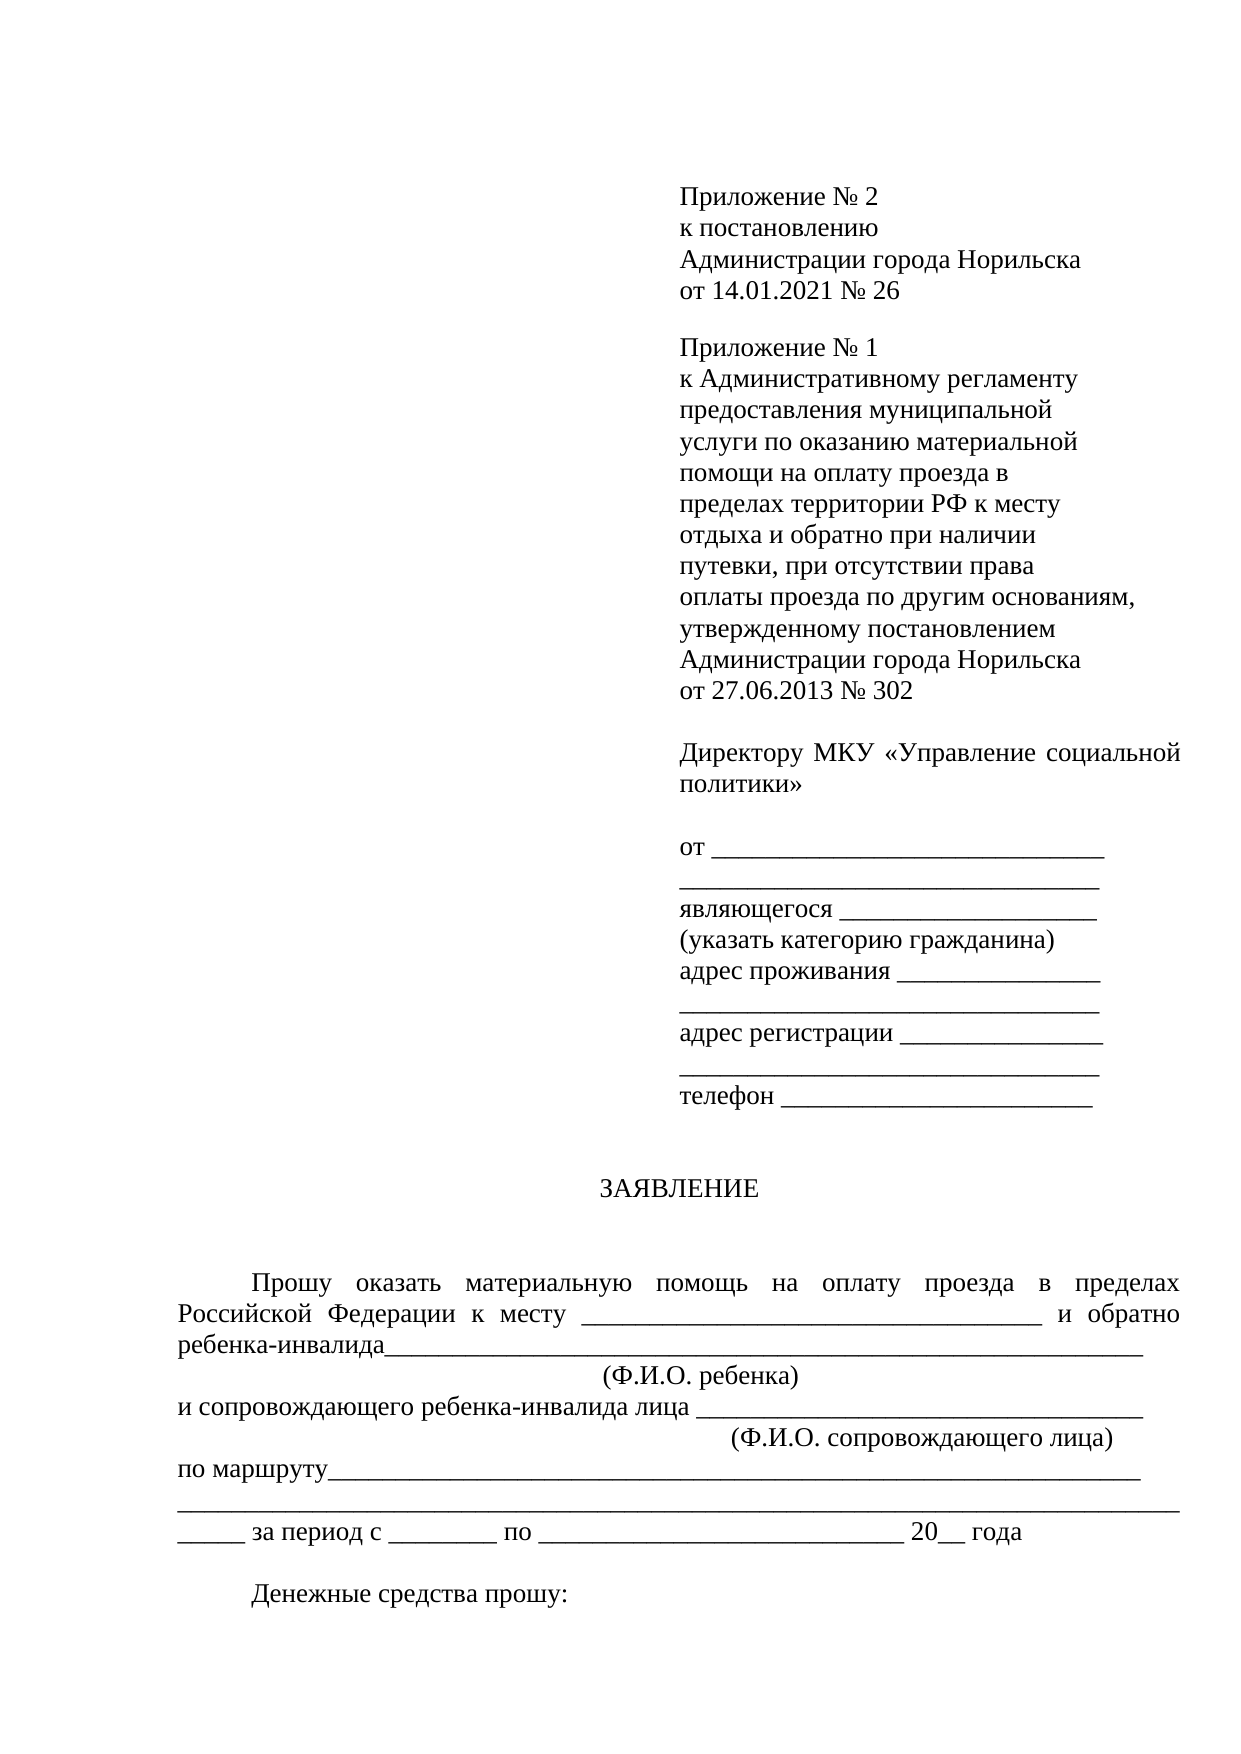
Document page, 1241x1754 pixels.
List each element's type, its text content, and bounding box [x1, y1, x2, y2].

text помощи на оплату проезда в [679, 456, 1181, 487]
text ЗАЯВЛЕНИЕ [177, 1172, 1181, 1203]
text адрес регистрации _______________ [679, 1017, 1181, 1048]
text по маршруту____________________________________________________________ [177, 1453, 1181, 1484]
text предоставления муниципальной [679, 394, 1181, 425]
text _______________________________ [679, 985, 1181, 1017]
text услуги по оказанию материальной [679, 425, 1181, 456]
text (указать категорию гражданина) [679, 923, 1181, 954]
text _______________________________________________________________________________ за период с ________ по ___________________________ 20__ года [177, 1484, 1181, 1546]
text Приложение № 1 [679, 331, 1181, 362]
text Прошу оказать материальную помощь на оплату проезда в пределах Российской Федерации к месту __________________________________ и обратно ребенка-инвалида________________________________________________________ [177, 1266, 1181, 1359]
text пределах территории РФ к месту [679, 487, 1181, 518]
text от 27.06.2013 № 302 [679, 674, 1181, 705]
text Администрации города Норильска [679, 643, 1181, 674]
text Денежные средства прошу: [177, 1577, 1181, 1608]
text (Ф.И.О. сопровождающего лица) [177, 1421, 1181, 1453]
text к Административному регламенту [679, 362, 1181, 394]
text путевки, при отсутствии права [679, 549, 1181, 581]
text утвержденному постановлением [679, 612, 1181, 643]
text от 14.01.2021 № 26 [679, 274, 1181, 305]
text и сопровождающего ребенка-инвалида лица _________________________________ [177, 1390, 1181, 1421]
text от _____________________________ [679, 830, 1181, 861]
text _______________________________ [679, 861, 1181, 892]
text телефон _______________________ [679, 1079, 1181, 1110]
text отдыха и обратно при наличии [679, 518, 1181, 549]
text (Ф.И.О. ребенка) [177, 1359, 1181, 1390]
text являющегося ___________________ [679, 892, 1181, 923]
text адрес проживания _______________ [679, 954, 1181, 985]
text оплаты проезда по другим основаниям, [679, 581, 1181, 612]
text Администрации города Норильска [679, 243, 1181, 274]
text Директору МКУ «Управление социальной политики» [679, 736, 1181, 798]
text к постановлению [679, 212, 1181, 243]
text _______________________________ [679, 1048, 1181, 1079]
text Приложение № 2 [679, 180, 1181, 212]
